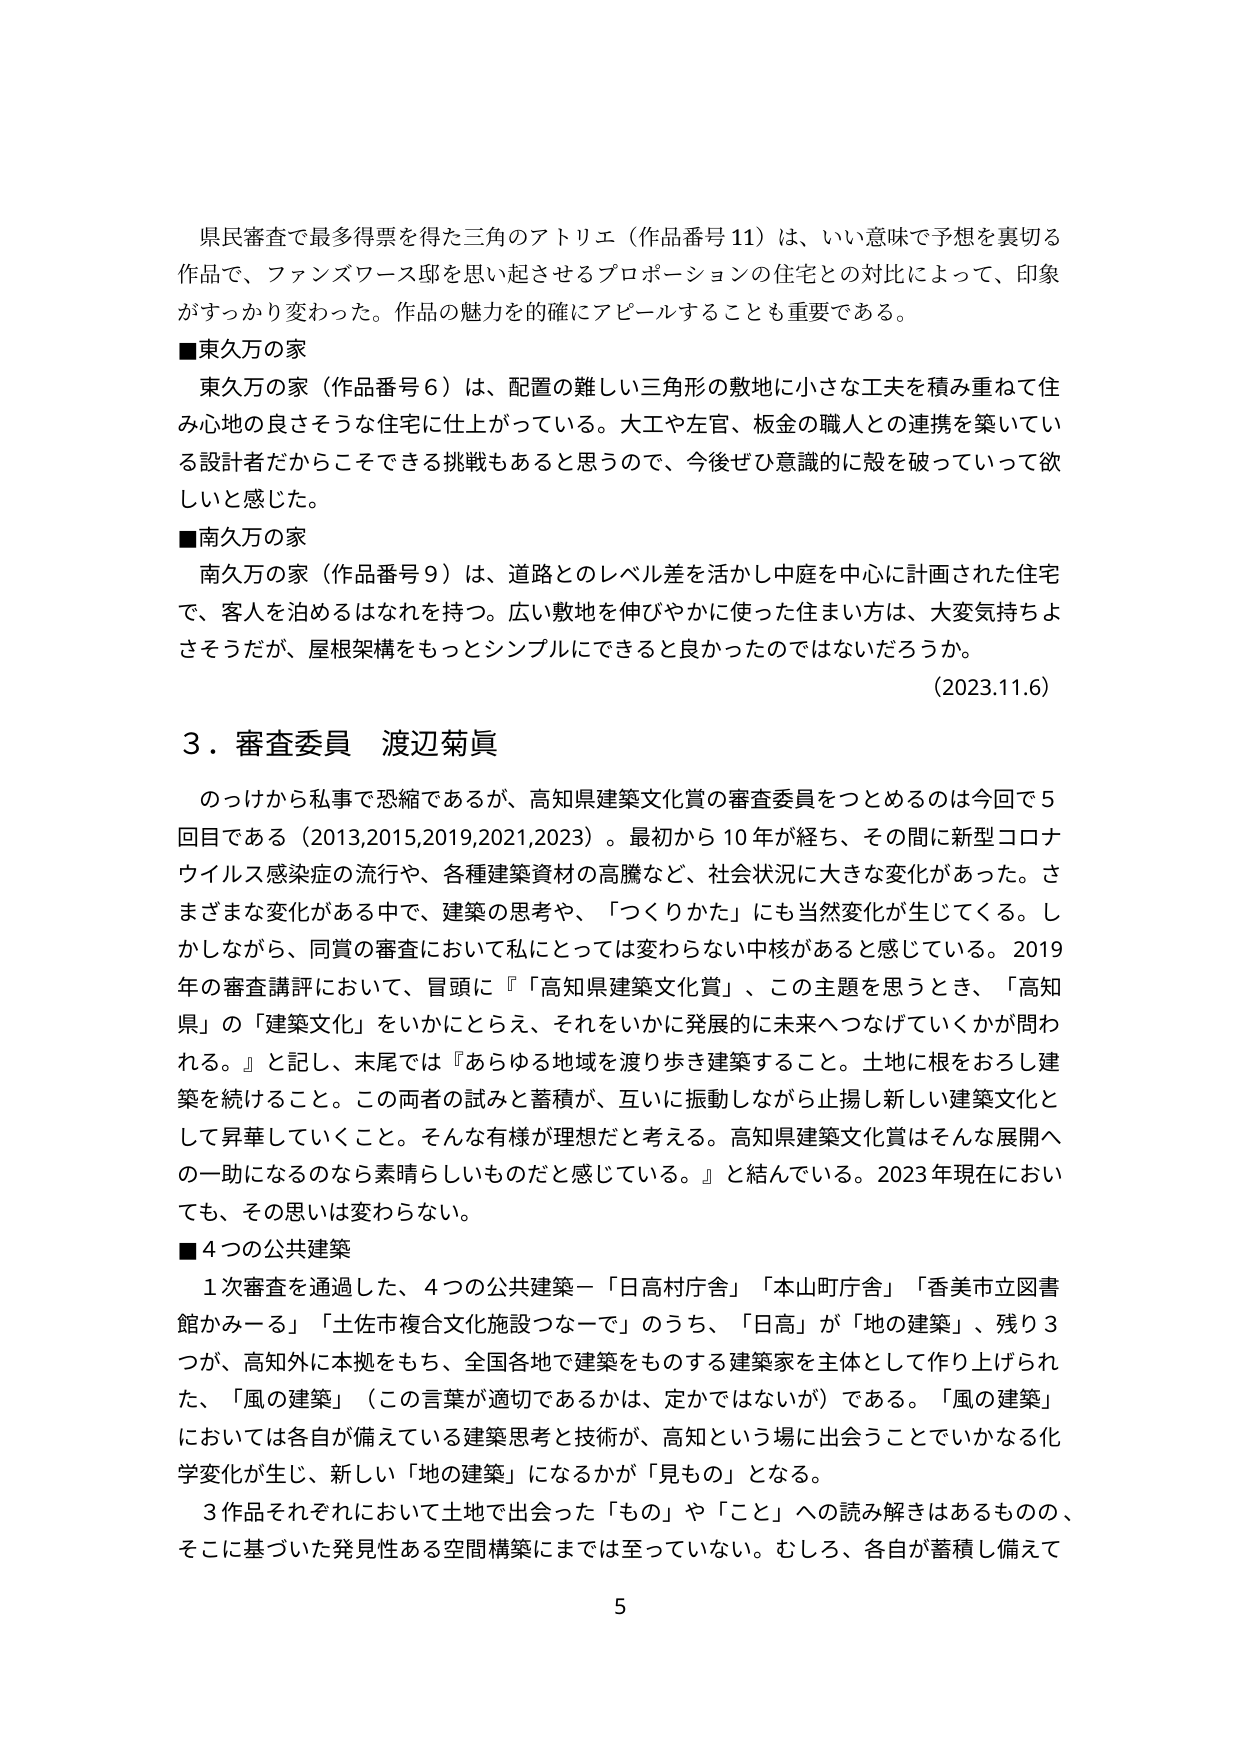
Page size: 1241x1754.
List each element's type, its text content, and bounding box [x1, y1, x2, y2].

text 南久万の家 [177, 517, 1063, 554]
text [177, 1492, 1063, 1567]
text ３．審査委員 渡辺菊眞 [177, 704, 1063, 779]
text （2023.11.6） [177, 667, 1063, 704]
text 県民審査で最多得票を得た三角のアトリエ（作品番号11）は、いい意味で予想を裏切る作品で、ファンズワース邸を思い起させるプロポーションの住宅との対比によって、印象がすっかり変わった。作品の魅力を的確にアピールすることも重要である。 [177, 217, 1063, 329]
text 南久万の家（作品番号９）は、道路とのレベル差を活かし中庭を中心に計画された住宅で、客人を泊めるはなれを持つ。広い敷地を伸びやかに使った住まい方は、大変気持ちよさそうだが、屋根架構をもっとシンプルにできると良かったのではないだろうか。 [177, 554, 1063, 667]
text ４つの公共建築 [177, 1229, 1063, 1267]
text 東久万の家（作品番号６）は、配置の難しい三角形の敷地に小さな工夫を積み重ねて住み心地の良さそうな住宅に仕上がっている。大工や左官、板金の職人との連携を築いている設計者だからこそできる挑戦もあると思うので、今後ぜひ意識的に殻を破っていって欲しいと感じた。 [177, 367, 1063, 517]
text 東久万の家 [177, 329, 1063, 367]
text １次審査を通過した、４つの公共建築－「日高村庁舎」「本山町庁舎」「香美市立図書館かみーる」「土佐市複合文化施設つなーで」のうち、「日高」が「地の建築」、残り３つが、高知外に本拠をもち、全国各地で建築をものする建築家を主体として作り上げられた、「風の建築」（この言葉が適切であるかは、定かではないが）である。「風の建築」においては各自が備えている建築思考と技術が、高知という場に出会うことでいかなる化学変化が生じ、新しい「地の建築」になるかが「見もの」となる。 [177, 1267, 1063, 1492]
text のっけから私事で恐縮であるが、高知県建築文化賞の審査委員をつとめるのは今回で５回目である（2013,2015,2019,2021,2023）。最初から10年が経ち、その間に新型コロナウイルス感染症の流行や、各種建築資材の高騰など、社会状況に大きな変化があった。さまざまな変化がある中で、建築の思考や、「つくりかた」にも当然変化が生じてくる。しかしながら、同賞の審査において私にとっては変わらない中核があると感じている。2019年の審査講評において、冒頭に『「高知県建築文化賞」、この主題を思うとき、「高知県」の「建築文化」をいかにとらえ、それをいかに発展的に未来へつなげていくかが問われる。』と記し、末尾では『あらゆる地域を渡り歩き建築すること。土地に根をおろし建築を続けること。この両者の試みと蓄積が、互いに振動しながら止揚し新しい建築文化として昇華していくこと。そんな有様が理想だと考える。高知県建築文化賞はそんな展開への一助になるのなら素晴らしいものだと感じている。』と結んでいる。2023年現在においても、その思いは変わらない。 [177, 779, 1063, 1229]
